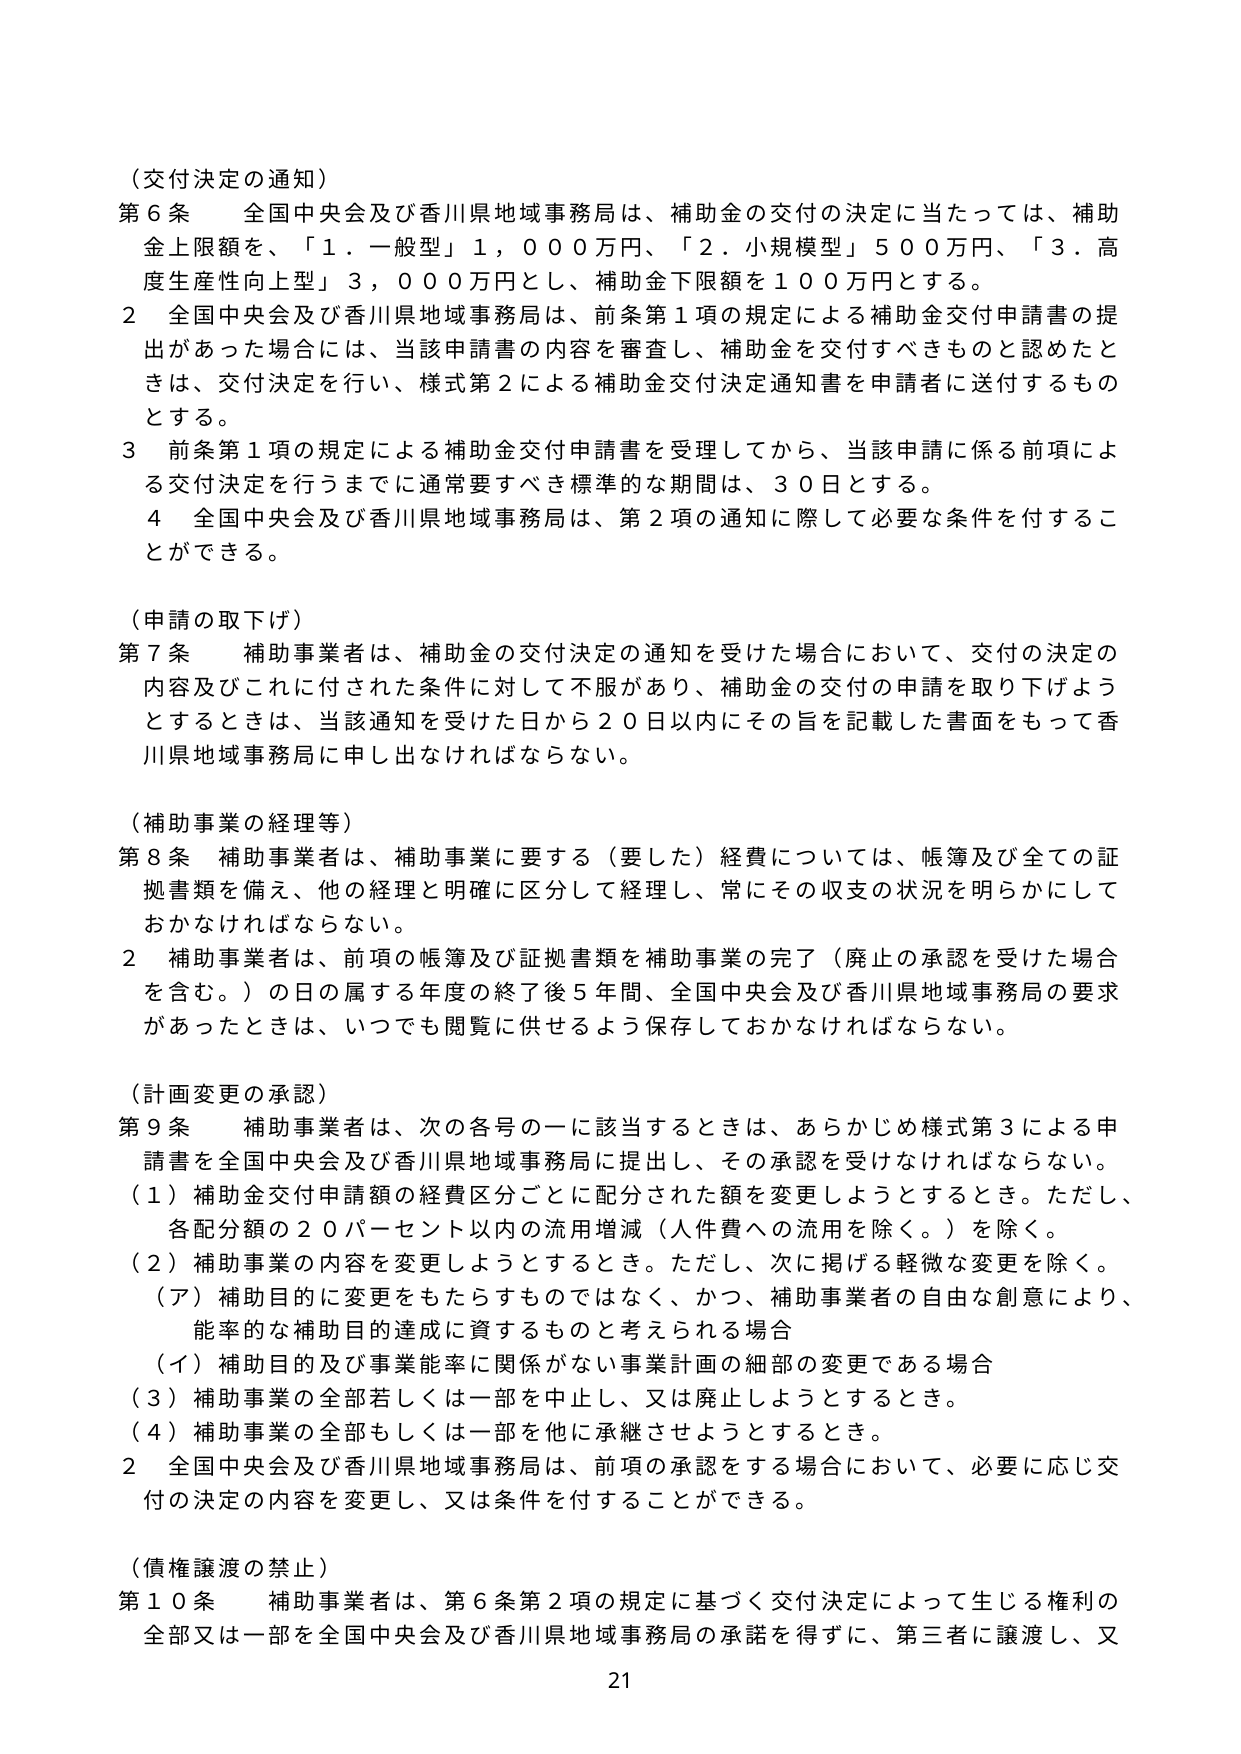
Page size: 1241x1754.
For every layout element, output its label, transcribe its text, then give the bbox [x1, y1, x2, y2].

text ３ 前条第１項の規定による補助金交付申請書を受理してから、当該申請に係る前項による交付決定を行うまでに通常要すべき標準的な期間は、３０日とする。 [118, 432, 1122, 500]
text （２）補助事業の内容を変更しようとするとき。ただし、次に掲げる軽微な変更を除く。 [118, 1245, 1122, 1279]
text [118, 1583, 1122, 1651]
text （計画変更の承認） [118, 1076, 1100, 1109]
text （イ）補助目的及び事業能率に関係がない事業計画の細部の変更である場合 [118, 1346, 1122, 1380]
text （１）補助金交付申請額の経費区分ごとに配分された額を変更しようとするとき。ただし、各配分額の２０パーセント以内の流用増減（人件費への流用を除く。）を除く。 [118, 1177, 1122, 1245]
text （交付決定の通知） [118, 161, 1100, 195]
text 第７条 補助事業者は、補助金の交付決定の通知を受けた場合において、交付の決定の内容及びこれに付された条件に対して不服があり、補助金の交付の申請を取り下げようとするときは、当該通知を受けた日から２０日以内にその旨を記載した書面をもって香川県地域事務局に申し出なければならない。 [118, 635, 1122, 771]
text （補助事業の経理等） [118, 805, 1100, 838]
text ４ 全国中央会及び香川県地域事務局は、第２項の通知に際して必要な条件を付することができる。 [118, 500, 1122, 568]
text （申請の取下げ） [118, 602, 1100, 635]
text ２ 全国中央会及び香川県地域事務局は、前条第１項の規定による補助金交付申請書の提出があった場合には、当該申請書の内容を審査し、補助金を交付すべきものと認めたときは、交付決定を行い、様式第２による補助金交付決定通知書を申請者に送付するものとする。 [118, 297, 1122, 432]
text （債権譲渡の禁止） [118, 1549, 1100, 1583]
text 第８条 補助事業者は、補助事業に要する（要した）経費については、帳簿及び全ての証拠書類を備え、他の経理と明確に区分して経理し、常にその収支の状況を明らかにしておかなければならない。 [118, 838, 1122, 940]
text （４）補助事業の全部もしくは一部を他に承継させようとするとき。 [117, 1414, 1122, 1448]
text ２ 全国中央会及び香川県地域事務局は、前項の承認をする場合において、必要に応じ交付の決定の内容を変更し、又は条件を付することができる。 [118, 1448, 1122, 1516]
text ２ 補助事業者は、前項の帳簿及び証拠書類を補助事業の完了（廃止の承認を受けた場合を含む。）の日の属する年度の終了後５年間、全国中央会及び香川県地域事務局の要求があったときは、いつでも閲覧に供せるよう保存しておかなければならない。 [118, 940, 1122, 1042]
text 第６条 全国中央会及び香川県地域事務局は、補助金の交付の決定に当たっては、補助金上限額を、「１．一般型」１，０００万円、「２．小規模型」５００万円、「３．高度生産性向上型」３，０００万円とし、補助金下限額を１００万円とする。 [118, 195, 1122, 297]
text 第９条 補助事業者は、次の各号の一に該当するときは、あらかじめ様式第３による申請書を全国中央会及び香川県地域事務局に提出し、その承認を受けなければならない。 [118, 1109, 1122, 1177]
text （３）補助事業の全部若しくは一部を中止し、又は廃止しようとするとき。 [117, 1380, 1122, 1414]
text （ア）補助目的に変更をもたらすものではなく、かつ、補助事業者の自由な創意により、能率的な補助目的達成に資するものと考えられる場合 [118, 1279, 1122, 1346]
